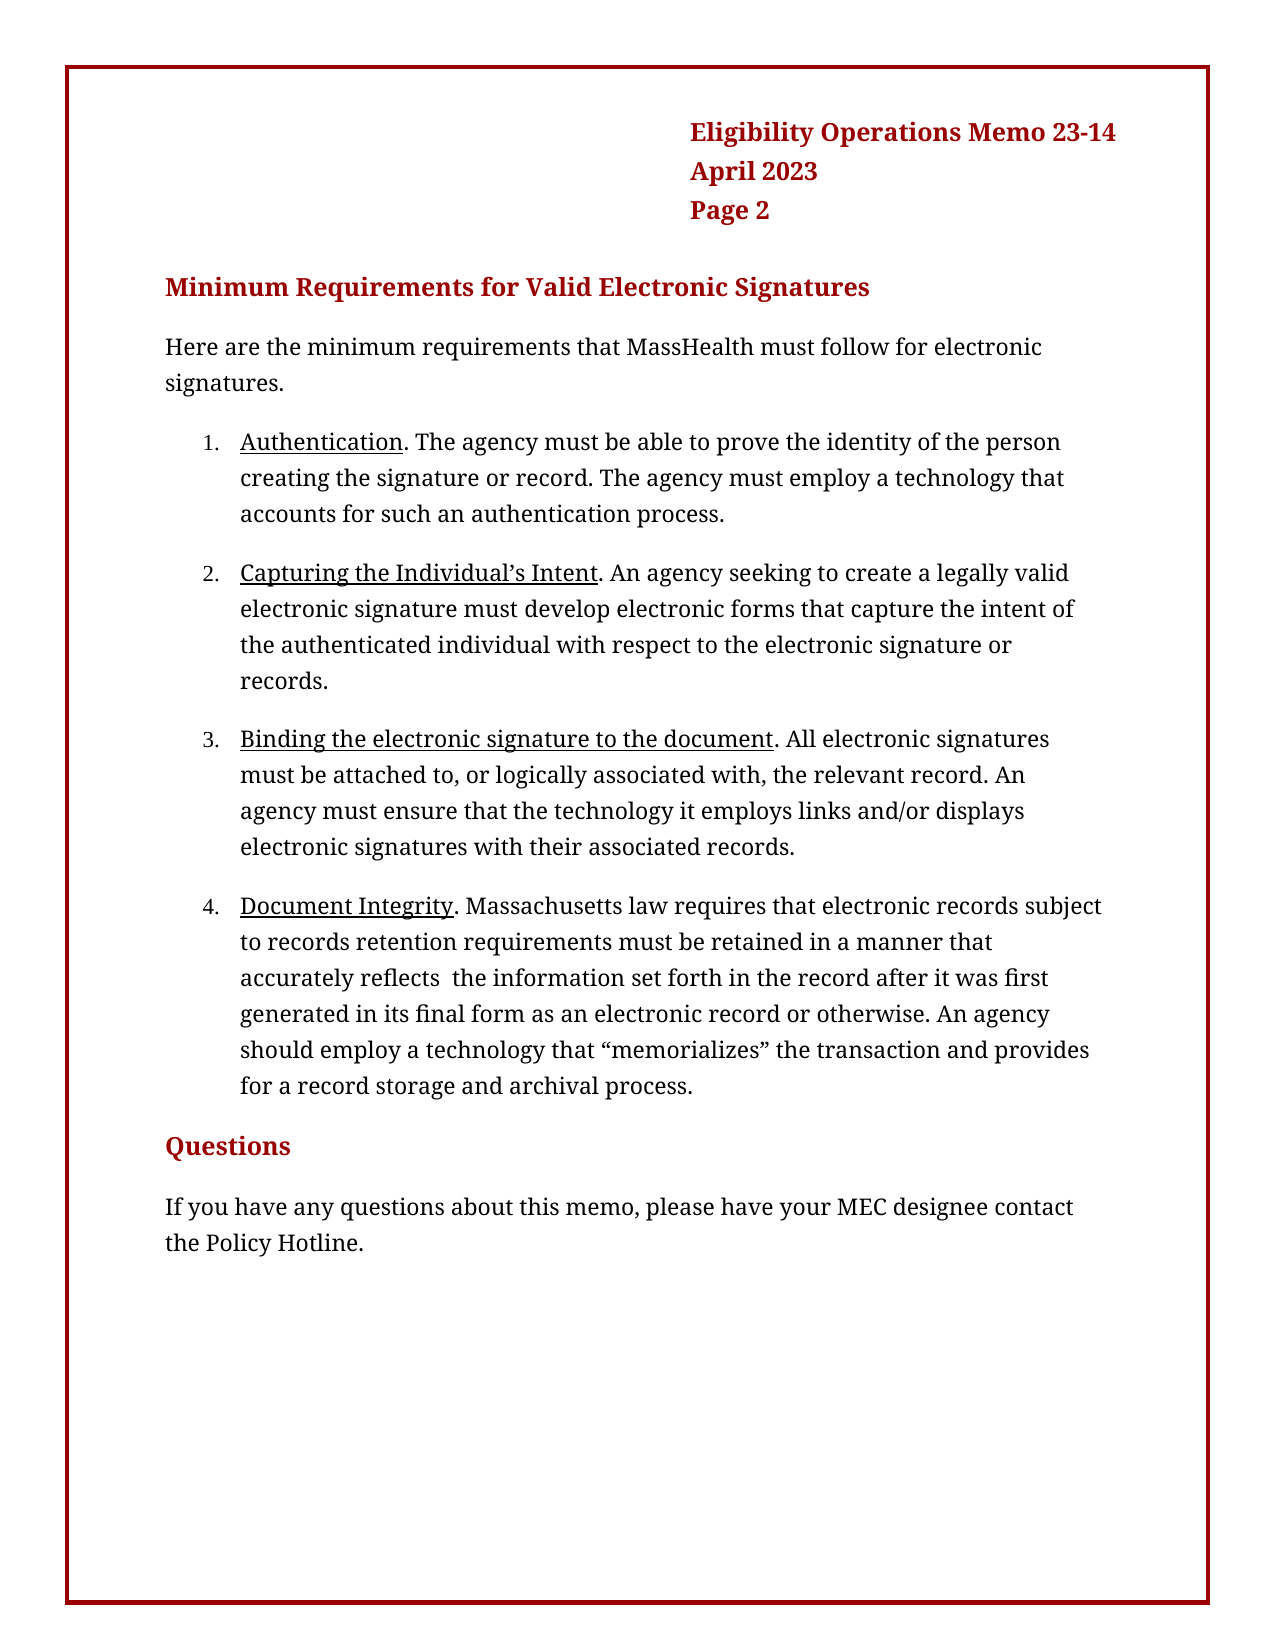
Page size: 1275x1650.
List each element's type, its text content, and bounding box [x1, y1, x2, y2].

list Binding the electronic signature to the document. All electronic signatures must be attached to, or logically associated with, the relevant record. An agency must ensure that the technology it employs links and/or displays electronic signatures with their associated records. [202, 723, 1102, 862]
subtitle April 2023 [690, 153, 1162, 187]
list Authentication. The agency must be able to prove the identity of the person creating the signature or record. The agency must employ a technology that accounts for such an authentication process. [202, 426, 1102, 529]
subtitle Eligibility Operations Memo 23-14 [690, 114, 1162, 148]
subtitle Questions [165, 1129, 1162, 1163]
list Capturing the Individual’s Intent. An agency seeking to create a legally valid electronic signature must develop electronic forms that capture the intent of the authenticated individual with respect to the electronic signature or records. [202, 557, 1102, 696]
text If you have any questions about this memo, please have your MEC designee contact the Policy Hotline. [165, 1191, 1102, 1258]
subtitle Minimum Requirements for Valid Electronic Signatures [165, 269, 1162, 303]
list Document Integrity. Massachusetts law requires that electronic records subject to records retention requirements must be retained in a manner that accurately reflects the information set forth in the record after it was first generated in its final form as an electronic record or otherwise. An agency should employ a technology that “memorializes” the transaction and provides for a record storage and archival process. [202, 890, 1102, 1101]
text Here are the minimum requirements that MassHealth must follow for electronic signatures. [165, 331, 1102, 398]
text Page 2 [690, 192, 1162, 227]
